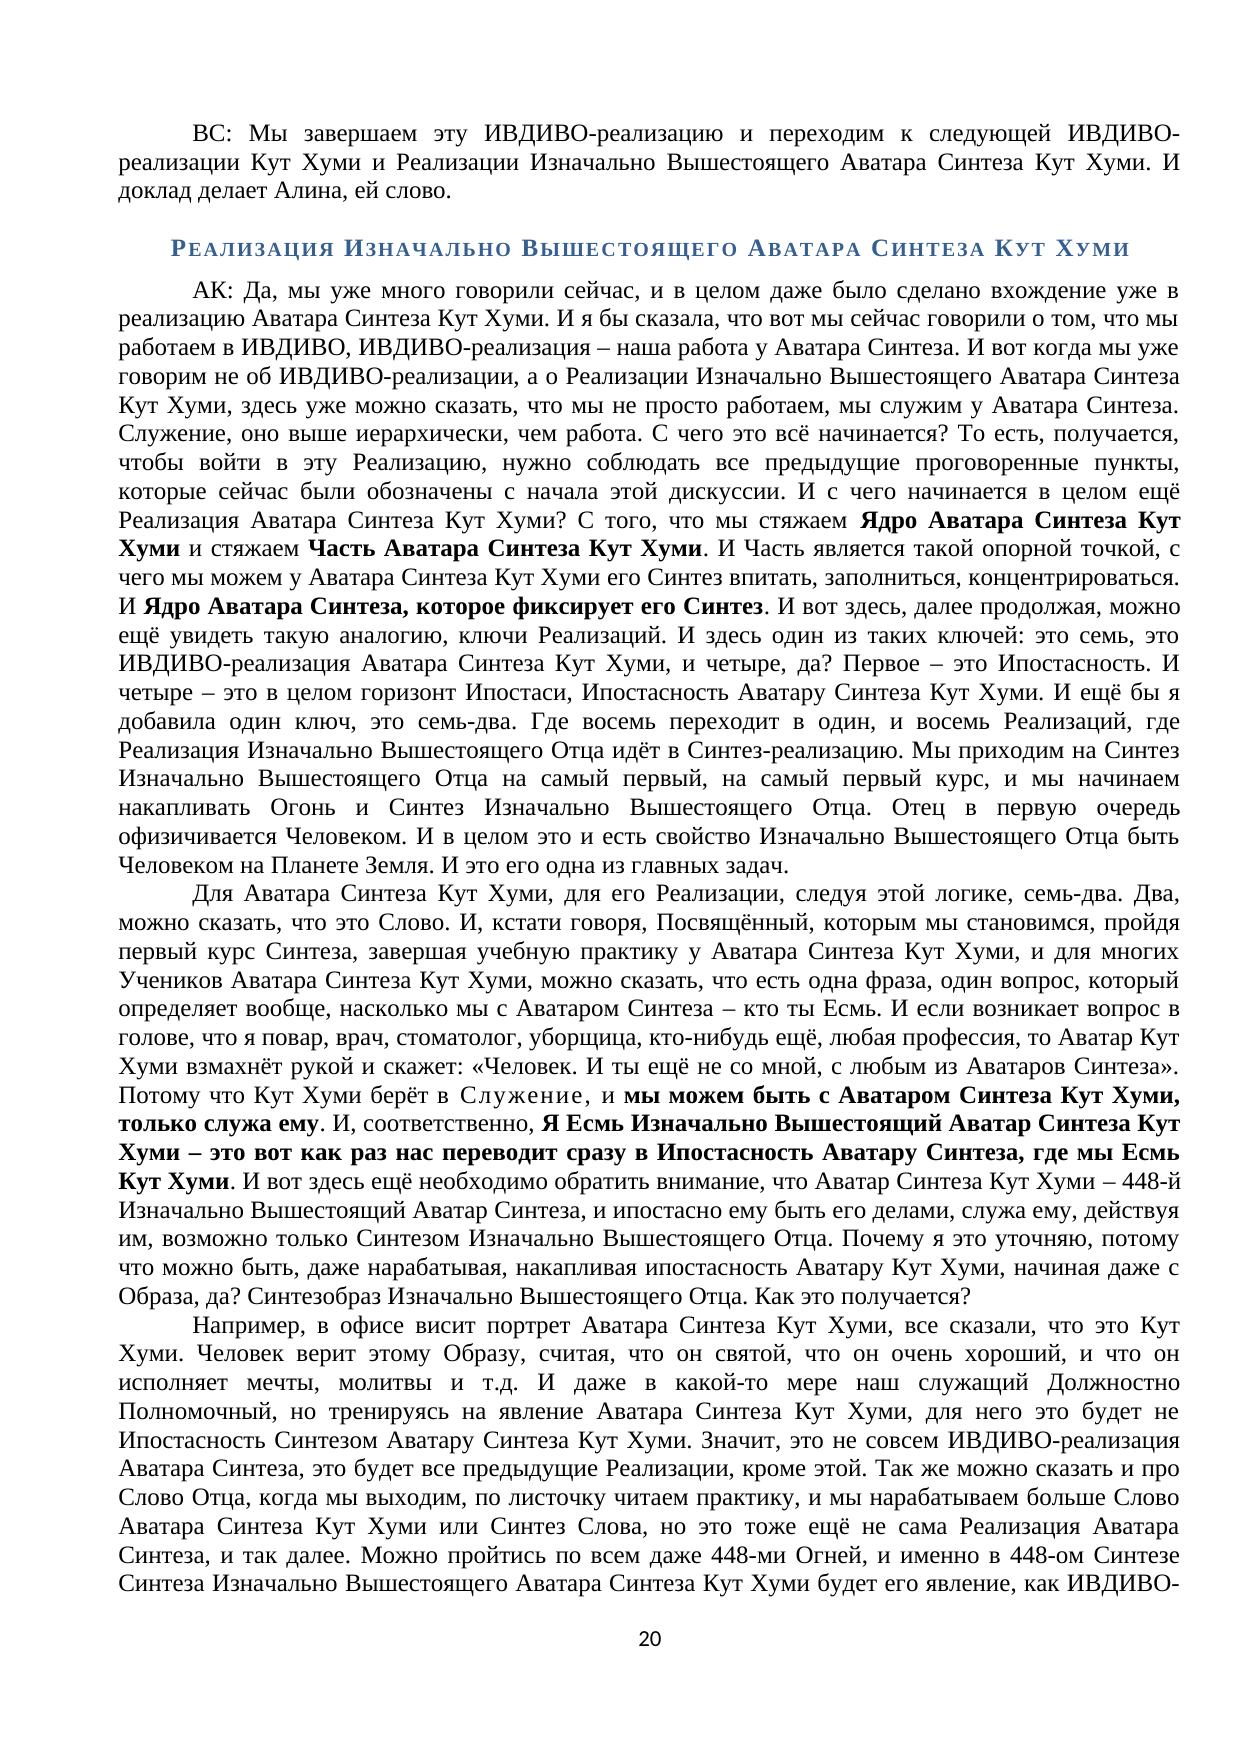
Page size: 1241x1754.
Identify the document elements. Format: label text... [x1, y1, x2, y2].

text ВС: Мы завершаем эту ИВДИВО-реализацию и переходим к следующей ИВДИВО-реализации Кут Хуми и Реализации Изначально Вышестоящего Аватара Синтеза Кут Хуми. И доклад делает Алина, ей слово. [118, 118, 1181, 204]
text Реализация Изначально Вышестоящего Аватара Синтеза Кут Хуми [118, 233, 1181, 262]
text АК: Да, мы уже много говорили сейчас, и в целом даже было сделано вхождение уже в реализацию Аватара Синтеза Кут Хуми. И я бы сказала, что вот мы сейчас говорили о том, что мы работаем в ИВДИВО, ИВДИВО-реализация – наша работа у Аватара Синтеза. И вот когда мы уже говорим не об ИВДИВО-реализации, а о Реализации Изначально Вышестоящего Аватара Синтеза Кут Хуми, здесь уже можно сказать, что мы не просто работаем, мы служим у Аватара Синтеза. Служение, оно выше иерархически, чем работа. С чего это всё начинается? То есть, получается, чтобы войти в эту Реализацию, нужно соблюдать все предыдущие проговоренные пункты, которые сейчас были обозначены с начала этой дискуссии. И с чего начинается в целом ещё Реализация Аватара Синтеза Кут Хуми? С того, что мы стяжаем Ядро Аватара Синтеза Кут Хуми и стяжаем Часть Аватара Синтеза Кут Хуми. И Часть является такой опорной точкой, с чего мы можем у Аватара Синтеза Кут Хуми его Синтез впитать, заполниться, концентрироваться. И Ядро Аватара Синтеза, которое фиксирует его Синтез. И вот здесь, далее продолжая, можно ещё увидеть такую аналогию, ключи Реализаций. И здесь один из таких ключей: это семь, это ИВДИВО-реализация Аватара Синтеза Кут Хуми, и четыре, да? Первое – это Ипостасность. И четыре – это в целом горизонт Ипостаси, Ипостасность Аватару Синтеза Кут Хуми. И ещё бы я добавила один ключ, это семь-два. Где восемь переходит в один, и восемь Реализаций, где Реализация Изначально Вышестоящего Отца идёт в Синтез-реализацию. Мы приходим на Синтез Изначально Вышестоящего Отца на самый первый, на самый первый курс, и мы начинаем накапливать Огонь и Синтез Изначально Вышестоящего Отца. Отец в первую очередь офизичивается Человеком. И в целом это и есть свойство Изначально Вышестоящего Отца быть Человеком на Планете Земля. И это его одна из главных задач. [118, 275, 1181, 878]
text Для Аватара Синтеза Кут Хуми, для его Реализации, следуя этой логике, семь-два. Два, можно сказать, что это Слово. И, кстати говоря, Посвящённый, которым мы становимся, пройдя первый курс Синтеза, завершая учебную практику у Аватара Синтеза Кут Хуми, и для многих Учеников Аватара Синтеза Кут Хуми, можно сказать, что есть одна фраза, один вопрос, который определяет вообще, насколько мы с Аватаром Синтеза – кто ты Есмь. И если возникает вопрос в голове, что я повар, врач, стоматолог, уборщица, кто-нибудь ещё, любая профессия, то Аватар Кут Хуми взмахнёт рукой и скажет: «Человек. И ты ещё не со мной, с любым из Аватаров Синтеза». Потому что Кут Хуми берёт в Служение, и мы можем быть с Аватаром Синтеза Кут Хуми, только служа ему. И, соответственно, Я Есмь Изначально Вышестоящий Аватар Синтеза Кут Хуми – это вот как раз нас переводит сразу в Ипостасность Аватару Синтеза, где мы Есмь Кут Хуми. И вот здесь ещё необходимо обратить внимание, что Аватар Синтеза Кут Хуми – 448-й Изначально Вышестоящий Аватар Синтеза, и ипостасно ему быть его делами, служа ему, действуя им, возможно только Синтезом Изначально Вышестоящего Отца. Почему я это уточняю, потому что можно быть, даже нарабатывая, накапливая ипостасность Аватару Кут Хуми, начиная даже с Образа, да? Синтезобраз Изначально Вышестоящего Отца. Как это получается? [118, 878, 1181, 1310]
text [118, 1310, 1181, 1597]
